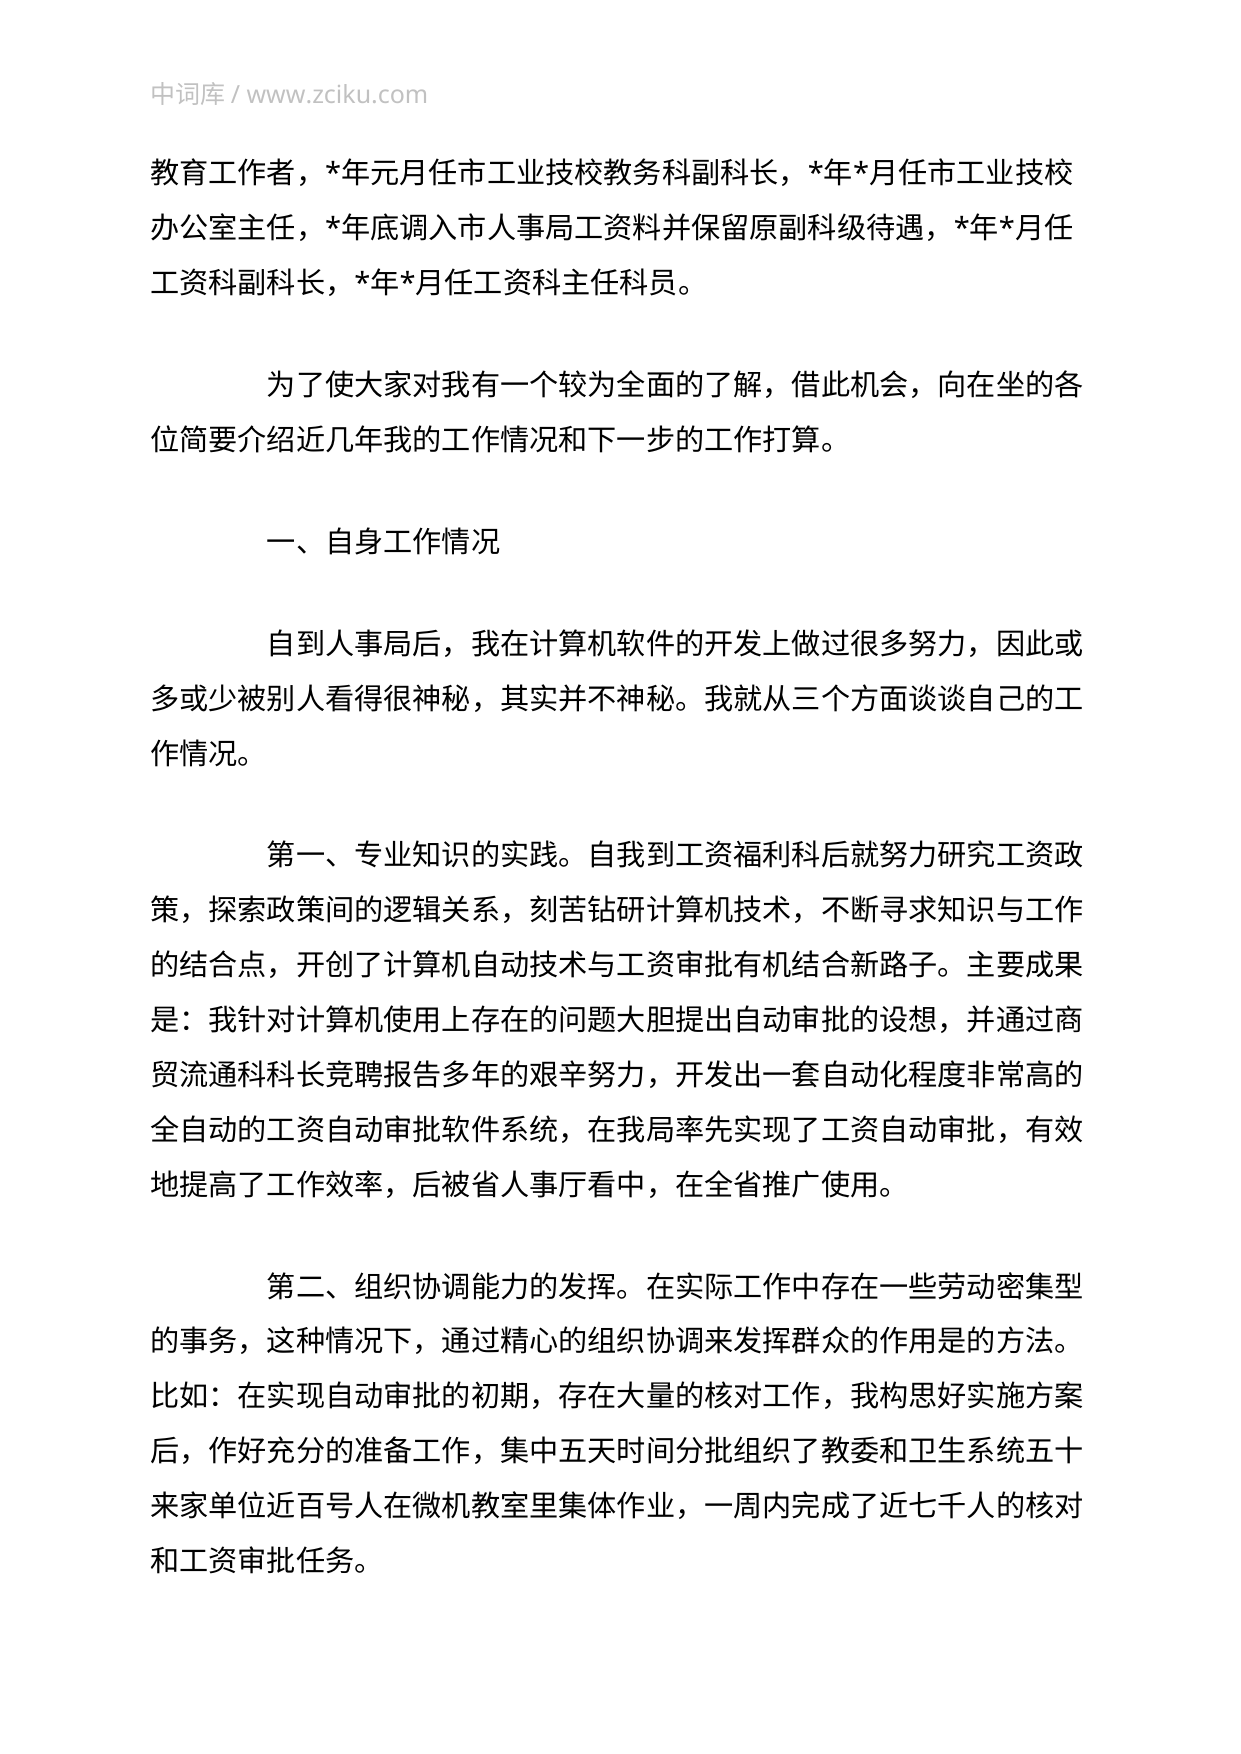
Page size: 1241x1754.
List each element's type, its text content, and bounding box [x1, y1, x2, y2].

text 第一、专业知识的实践。自我到工资福利科后就努力研究工资政策，探索政策间的逻辑关系，刻苦钻研计算机技术，不断寻求知识与工作的结合点，开创了计算机自动技术与工资审批有机结合新路子。主要成果是：我针对计算机使用上存在的问题大胆提出自动审批的设想，并通过商贸流通科科长竞聘报告多年的艰辛努力，开发出一套自动化程度非常高的全自动的工资自动审批软件系统，在我局率先实现了工资自动审批，有效地提高了工作效率，后被省人事厅看中，在全省推广使用。 [150, 832, 1090, 1204]
text 一、自身工作情况 [150, 519, 1090, 561]
text 第二、组织协调能力的发挥。在实际工作中存在一些劳动密集型的事务，这种情况下，通过精心的组织协调来发挥群众的作用是的方法。比如：在实现自动审批的初期，存在大量的核对工作，我构思好实施方案后，作好充分的准备工作，集中五天时间分批组织了教委和卫生系统五十来家单位近百号人在微机教室里集体作业，一周内完成了近七千人的核对和工资审批任务。 [150, 1263, 1090, 1580]
text 自到人事局后，我在计算机软件的开发上做过很多努力，因此或多或少被别人看得很神秘，其实并不神秘。我就从三个方面谈谈自己的工作情况。 [150, 620, 1090, 772]
text 为了使大家对我有一个较为全面的了解，借此机会，向在坐的各位简要介绍近几年我的工作情况和下一步的工作打算。 [150, 362, 1090, 459]
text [150, 150, 1090, 302]
